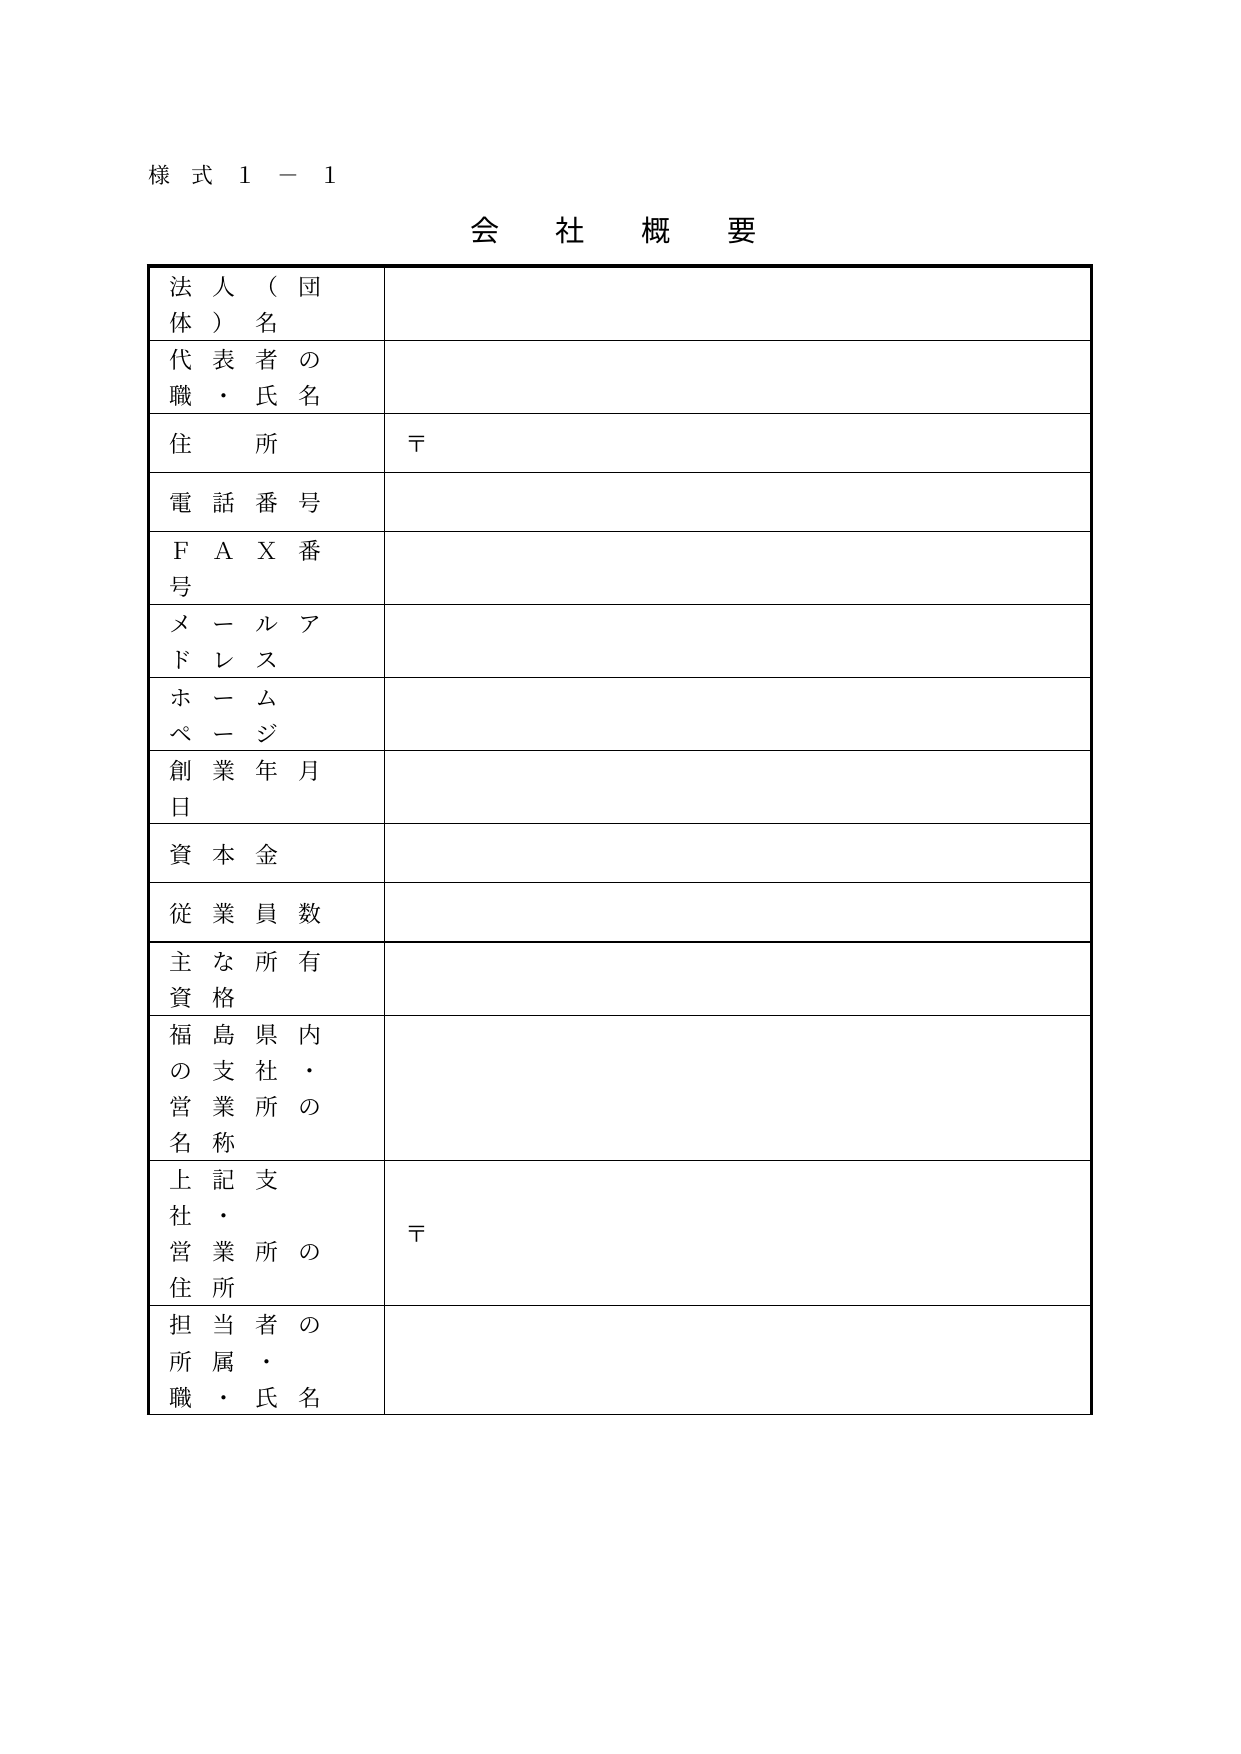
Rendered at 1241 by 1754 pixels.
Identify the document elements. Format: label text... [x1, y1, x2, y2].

table_cell [385, 473, 1090, 531]
text 会 社 概 要 [148, 192, 1092, 264]
table_cell [385, 532, 1090, 604]
text 様式１－１ [148, 156, 1092, 192]
table_cell 担当者の所属・ 職・氏名 [150, 1306, 384, 1414]
table_cell [385, 1306, 1090, 1414]
table_header [385, 268, 1090, 339]
table_cell [385, 824, 1090, 882]
table_cell メールアドレス [150, 605, 384, 677]
table_cell 従業員数 [150, 883, 384, 941]
table_cell [385, 605, 1090, 677]
table_cell [385, 678, 1090, 750]
table_cell ホームページ [150, 678, 384, 750]
table_header 法人（団体）名 [150, 268, 384, 339]
table_cell 創業年月日 [150, 751, 384, 823]
table_cell 代表者の職・氏名 [150, 341, 384, 413]
table_cell 資本金 [150, 824, 384, 882]
table_cell [385, 943, 1090, 1014]
table_cell [385, 751, 1090, 823]
table_cell ＦＡＸ番号 [150, 532, 384, 604]
table_cell 電話番号 [150, 473, 384, 531]
table_cell 〒 [385, 1161, 1090, 1305]
table_cell [385, 1016, 1090, 1160]
table_cell 福島県内の支社・ 営業所の名称 [150, 1016, 384, 1160]
table_cell 住 所 [150, 414, 384, 472]
table_cell [385, 883, 1090, 941]
table_cell 主な所有資格 [150, 943, 384, 1014]
table_cell [385, 341, 1090, 413]
table_cell 〒 [385, 414, 1090, 472]
table_cell 上記支社・ 営業所の住所 [150, 1161, 384, 1305]
